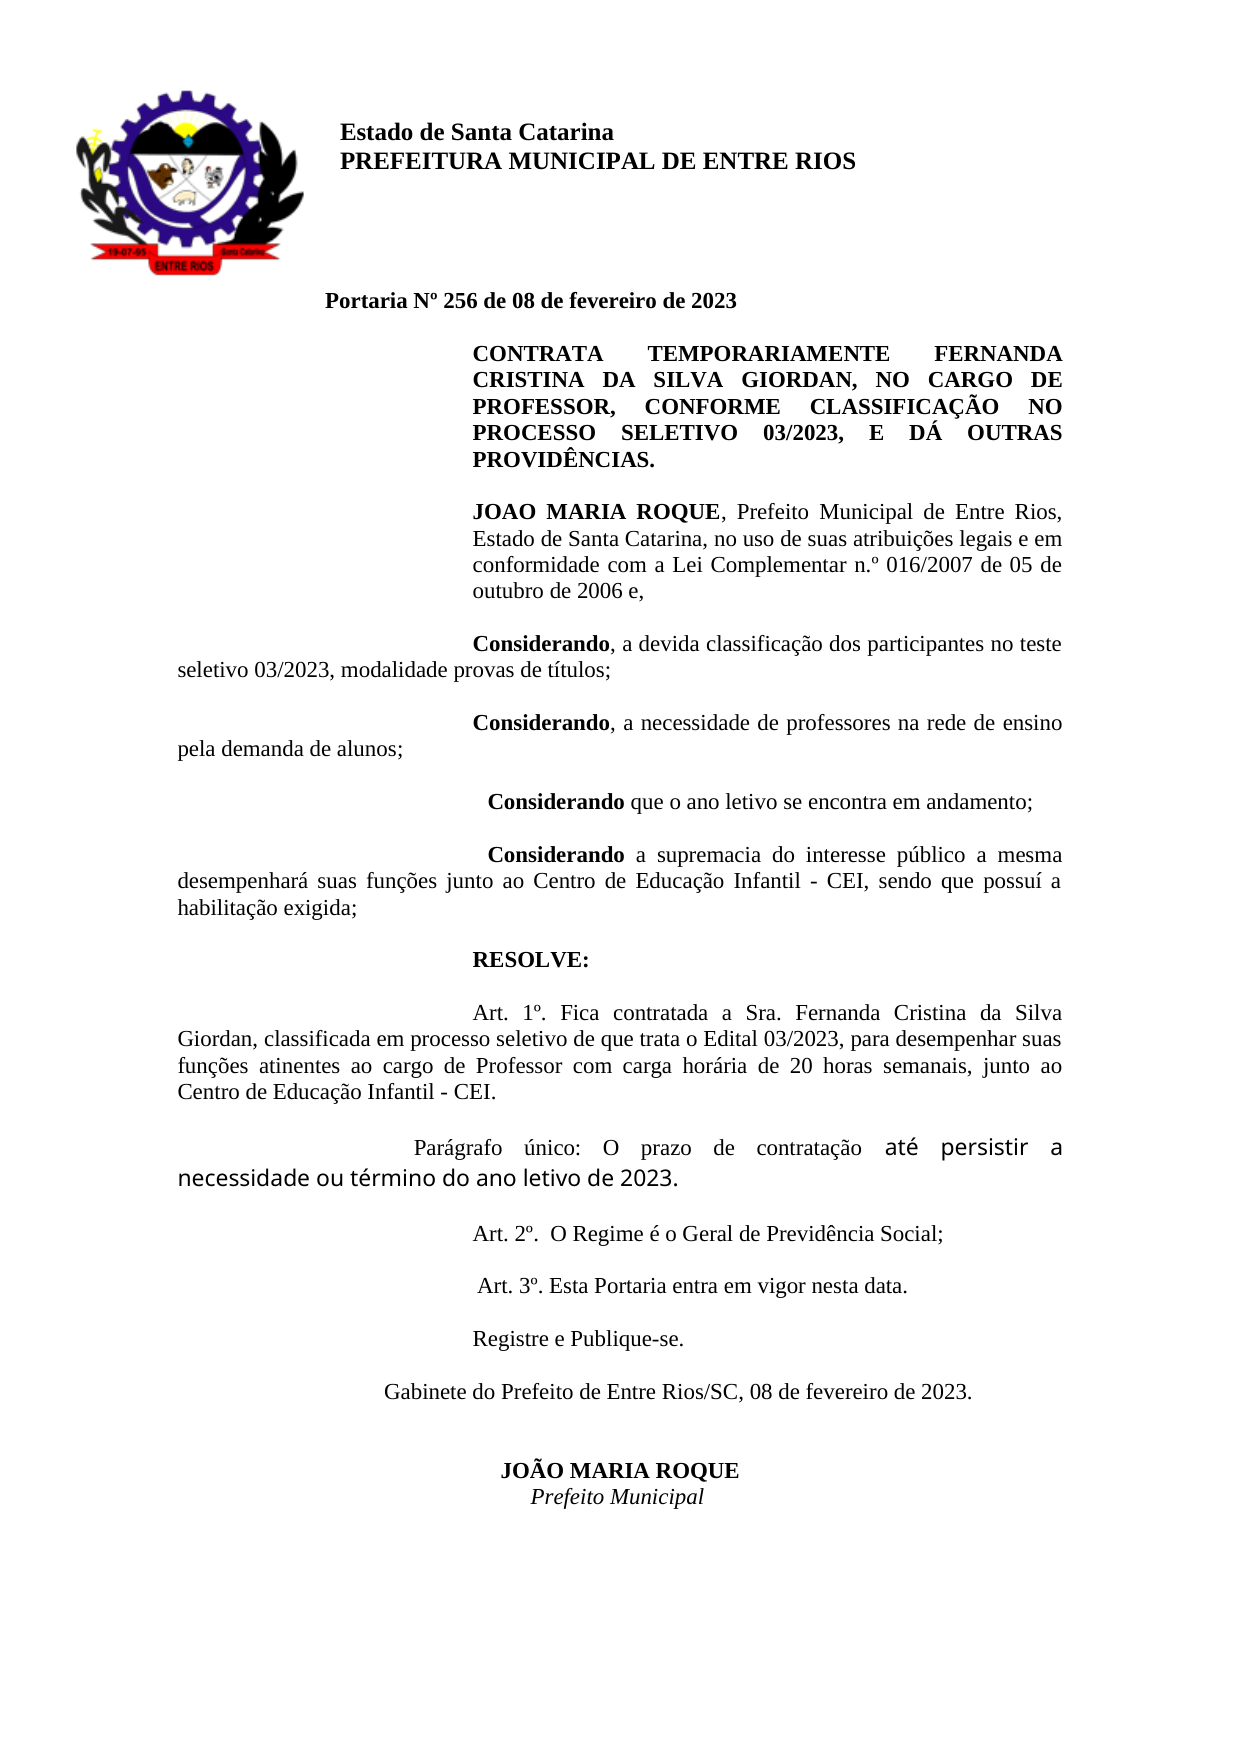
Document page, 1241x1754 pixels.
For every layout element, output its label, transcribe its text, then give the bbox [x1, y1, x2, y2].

subtitle JOÃO MARIA ROQUE [177, 1457, 1063, 1483]
text Parágrafo único: O prazo de contratação até persistir a necessidade ou término do ano letivo de 2023. [177, 1131, 1063, 1193]
subtitle Prefeito Municipal [177, 1483, 1063, 1509]
text Registre e Publique-se. [177, 1325, 1063, 1351]
text Considerando que o ano letivo se encontra em andamento; [177, 788, 1063, 814]
text PREFEITURA MUNICIPAL DE ENTRE RIOS [340, 146, 1063, 175]
text Portaria Nº 256 de 08 de fevereiro de 2023 [177, 287, 1063, 314]
text Considerando, a necessidade de professores na rede de ensino pela demanda de alunos; [177, 709, 1063, 762]
text Estado de Santa Catarina [340, 117, 1026, 146]
text Considerando, a devida classificação dos participantes no teste seletivo 03/2023, modalidade provas de títulos; [177, 630, 1063, 683]
text JOAO MARIA ROQUE, Prefeito Municipal de Entre Rios, Estado de Santa Catarina, no uso de suas atribuições legais e em conformidade com a Lei Complementar n.º 016/2007 de 05 de outubro de 2006 e, [472, 498, 1063, 604]
text CONTRATA TEMPORARIAMENTE FERNANDA CRISTINA DA SILVA GIORDAN, NO CARGO DE PROFESSOR, CONFORME CLASSIFICAÇÃO NO PROCESSO SELETIVO 03/2023, E DÁ OUTRAS PROVIDÊNCIAS. [472, 340, 1063, 472]
text Considerando a supremacia do interesse público a mesma desempenhará suas funções junto ao Centro de Educação Infantil - CEI, sendo que possuí a habilitação exigida; [177, 841, 1063, 920]
text Art. 3º. Esta Portaria entra em vigor nesta data. [177, 1272, 1063, 1299]
picture [72, 77, 307, 291]
text Art. 1º. Fica contratada a Sra. Fernanda Cristina da Silva Giordan, classificada em processo seletivo de que trata o Edital 03/2023, para desempenhar suas funções atinentes ao cargo de Professor com carga horária de 20 horas semanais, junto ao Centro de Educação Infantil - CEI. [177, 999, 1063, 1104]
text Gabinete do Prefeito de Entre Rios/SC, 08 de fevereiro de 2023. [177, 1378, 1063, 1404]
text Art. 2º. O Regime é o Geral de Previdência Social; [177, 1220, 1063, 1246]
text RESOLVE: [177, 946, 1063, 973]
